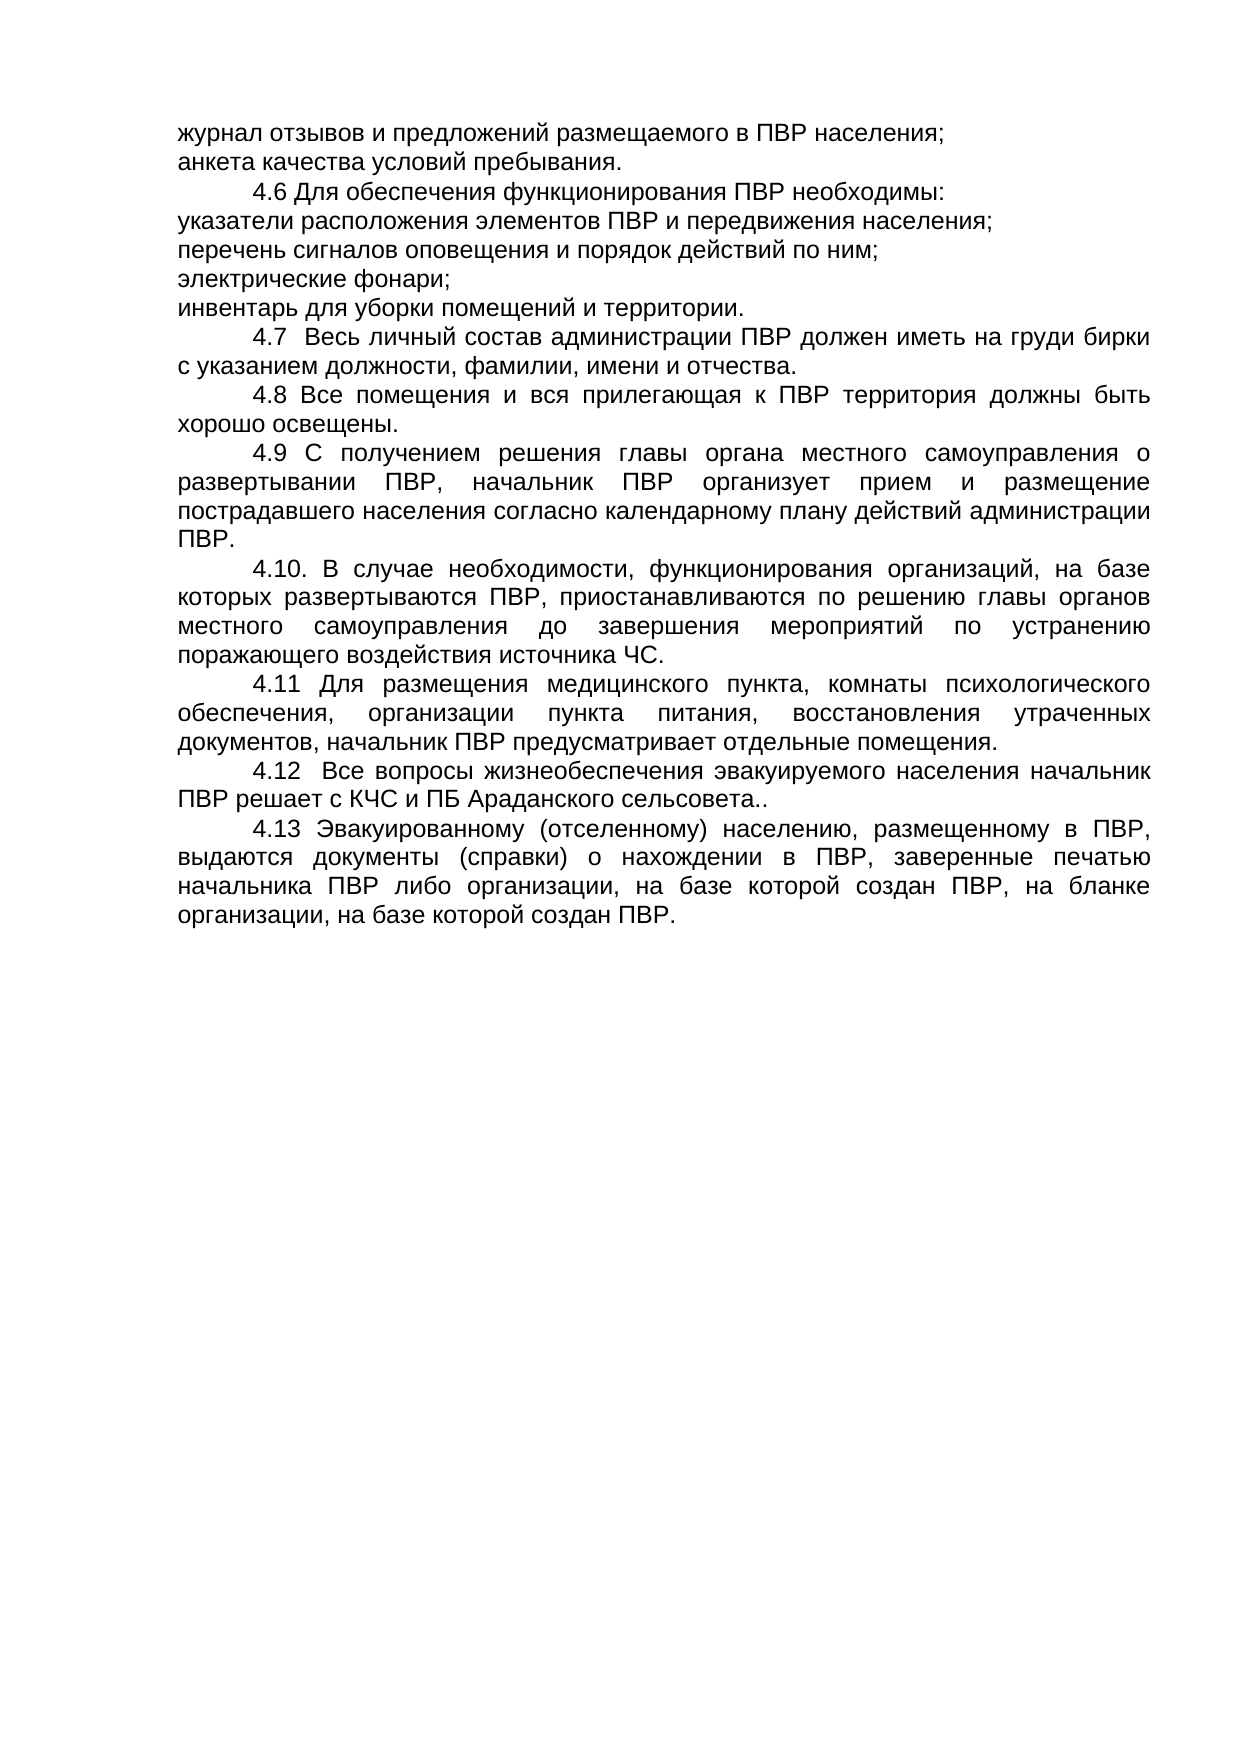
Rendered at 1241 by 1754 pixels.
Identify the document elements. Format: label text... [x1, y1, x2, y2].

text 4.7 Весь личный состав администрации ПВР должен иметь на груди бирки с указанием должности, фамилии, имени и отчества. [177, 322, 1152, 380]
text 4.11 Для размещения медицинского пункта, комнаты психологического обеспечения, организации пункта питания, восстановления утраченных документов, начальник ПВР предусматривает отдельные помещения. [177, 669, 1152, 755]
text 4.12 Все вопросы жизнеобеспечения эвакуируемого населения начальник ПВР решает с КЧС и ПБ Араданского сельсовета.. [177, 756, 1152, 813]
text 4.13 Эвакуированному (отселенному) населению, размещенному в ПВР, выдаются документы (справки) о нахождении в ПВР, заверенные печатью начальника ПВР либо организации, на базе которой создан ПВР, на бланке организации, на базе которой создан ПВР. [177, 813, 1152, 928]
text журнал отзывов и предложений размещаемого в ПВР населения; [177, 118, 1152, 147]
text 4.8 Все помещения и вся прилегающая к ПВР территория должны быть хорошо освещены. [177, 380, 1152, 438]
text анкета качества условий пребывания. [177, 147, 1152, 176]
text 4.10. В случае необходимости, функционирования организаций, на базе которых развертываются ПВР, приостанавливаются по решению главы органов местного самоуправления до завершения мероприятий по устранению поражающего воздействия источника ЧС. [177, 553, 1152, 668]
text инвентарь для уборки помещений и территории. [177, 293, 1152, 322]
text 4.9 С получением решения главы органа местного самоуправления о развертывании ПВР, начальник ПВР организует прием и размещение пострадавшего населения согласно календарному плану действий администрации ПВР. [177, 438, 1152, 553]
text 4.6 Для обеспечения функционирования ПВР необходимы: [177, 176, 1152, 205]
text указатели расположения элементов ПВР и передвижения населения; [177, 206, 1152, 234]
text перечень сигналов оповещения и порядок действий по ним; [177, 235, 1152, 263]
text электрические фонари; [177, 264, 1152, 293]
